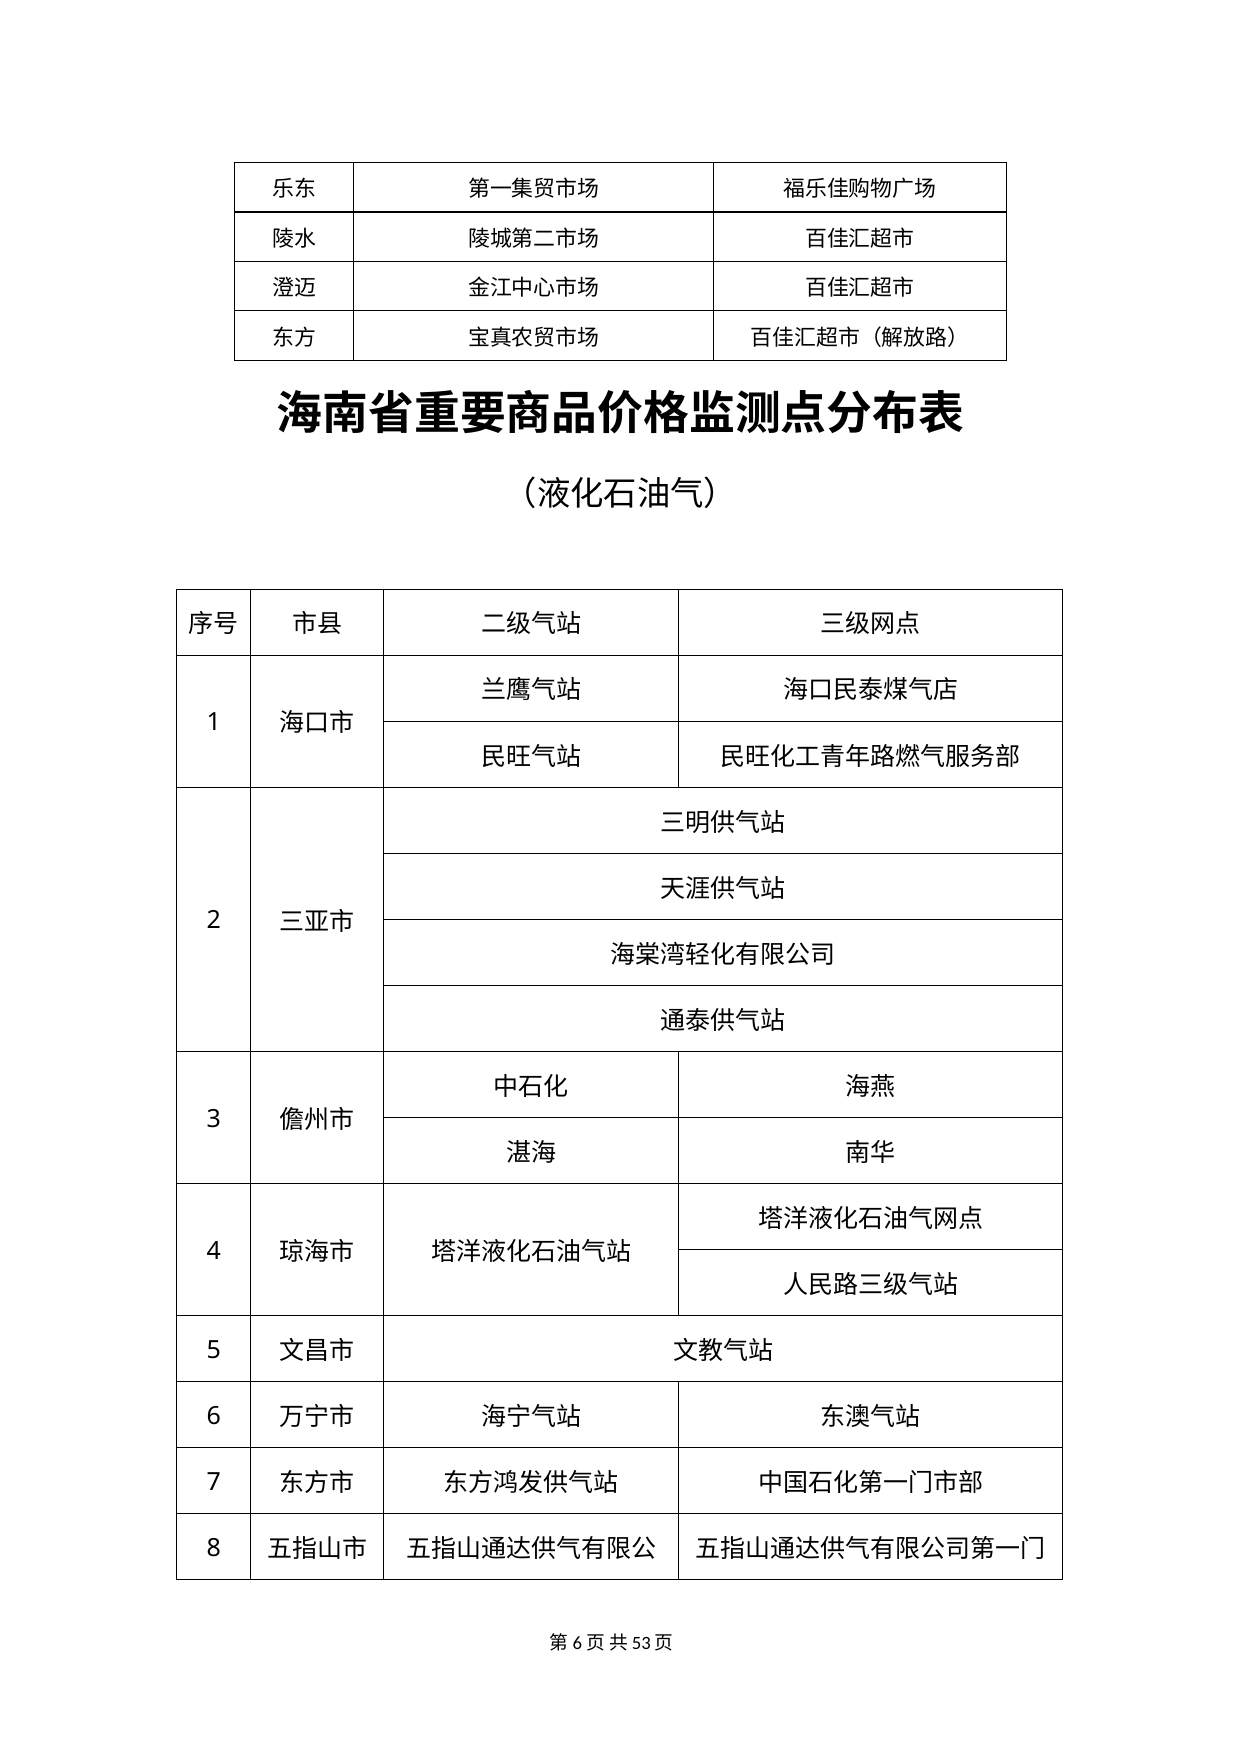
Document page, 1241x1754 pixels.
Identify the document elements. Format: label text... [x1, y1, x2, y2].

table_cell 五指山市 [251, 1514, 383, 1579]
table_cell 通泰供气站 [384, 986, 1062, 1051]
table_cell 海口民泰煤气店 [679, 656, 1062, 721]
table_cell 海燕 [679, 1052, 1062, 1117]
table_header 三级网点 [679, 590, 1062, 654]
table_cell 民旺化工青年路燃气服务部 [679, 722, 1062, 787]
text 海南省重要商品价格监测点分布表 [187, 361, 1053, 458]
table_cell 三亚市 [251, 788, 383, 1051]
table_cell 7 [177, 1448, 250, 1513]
table_cell 福乐佳购物广场 [714, 163, 1006, 211]
table_cell 海口市 [251, 656, 383, 787]
table_header 二级气站 [384, 590, 678, 654]
table_cell 8 [177, 1514, 250, 1579]
table_cell 儋州市 [251, 1052, 383, 1183]
table_cell 琼海市 [251, 1184, 383, 1315]
table_cell 宝真农贸市场 [354, 311, 713, 360]
table_header 市县 [251, 590, 383, 654]
table_cell 5 [177, 1316, 250, 1381]
table_cell 6 [177, 1382, 250, 1447]
table_cell 海棠湾轻化有限公司 [384, 920, 1062, 985]
table_cell 3 [177, 1052, 250, 1183]
table_cell 五指山通达供气有限公司 [384, 1514, 678, 1579]
table_cell 人民路三级气站 [679, 1250, 1062, 1315]
table_cell 塔洋液化石油气网点 [679, 1184, 1062, 1249]
table_cell 湛海 [384, 1118, 678, 1183]
table_cell 2 [177, 788, 250, 1051]
table_cell 乐东 [235, 163, 353, 211]
table_cell 东方市 [251, 1448, 383, 1513]
table_cell 文昌市 [251, 1316, 383, 1381]
table_header 序号 [177, 590, 250, 654]
table_cell 中石化 [384, 1052, 678, 1117]
table_cell 东方 [235, 311, 353, 360]
table_cell 第一集贸市场 [354, 163, 713, 211]
table_cell 五指山通达供气有限公司第一门市部 [679, 1514, 1062, 1579]
table_cell 民旺气站 [384, 722, 678, 787]
table_cell 金江中心市场 [354, 262, 713, 310]
table_cell 海宁气站 [384, 1382, 678, 1447]
table_cell 百佳汇超市 [714, 213, 1006, 261]
table_cell 澄迈 [235, 262, 353, 310]
table_cell 东方鸿发供气站 [384, 1448, 678, 1513]
table_cell 百佳汇超市（解放路） [714, 311, 1006, 360]
table_cell 天涯供气站 [384, 854, 1062, 919]
table_cell 塔洋液化石油气站 [384, 1184, 678, 1315]
table_cell 万宁市 [251, 1382, 383, 1447]
table_cell 文教气站 [384, 1316, 1062, 1381]
table_cell 陵城第二市场 [354, 213, 713, 261]
table_cell 1 [177, 656, 250, 787]
table_cell 百佳汇超市 [714, 262, 1006, 310]
table_cell 兰鹰气站 [384, 656, 678, 721]
table_cell 陵水 [235, 213, 353, 261]
table_cell 中国石化第一门市部 [679, 1448, 1062, 1513]
text （液化石油气） [187, 458, 1053, 523]
table_cell 三明供气站 [384, 788, 1062, 853]
table_cell 南华 [679, 1118, 1062, 1183]
table_cell 4 [177, 1184, 250, 1315]
table_cell 东澳气站 [679, 1382, 1062, 1447]
